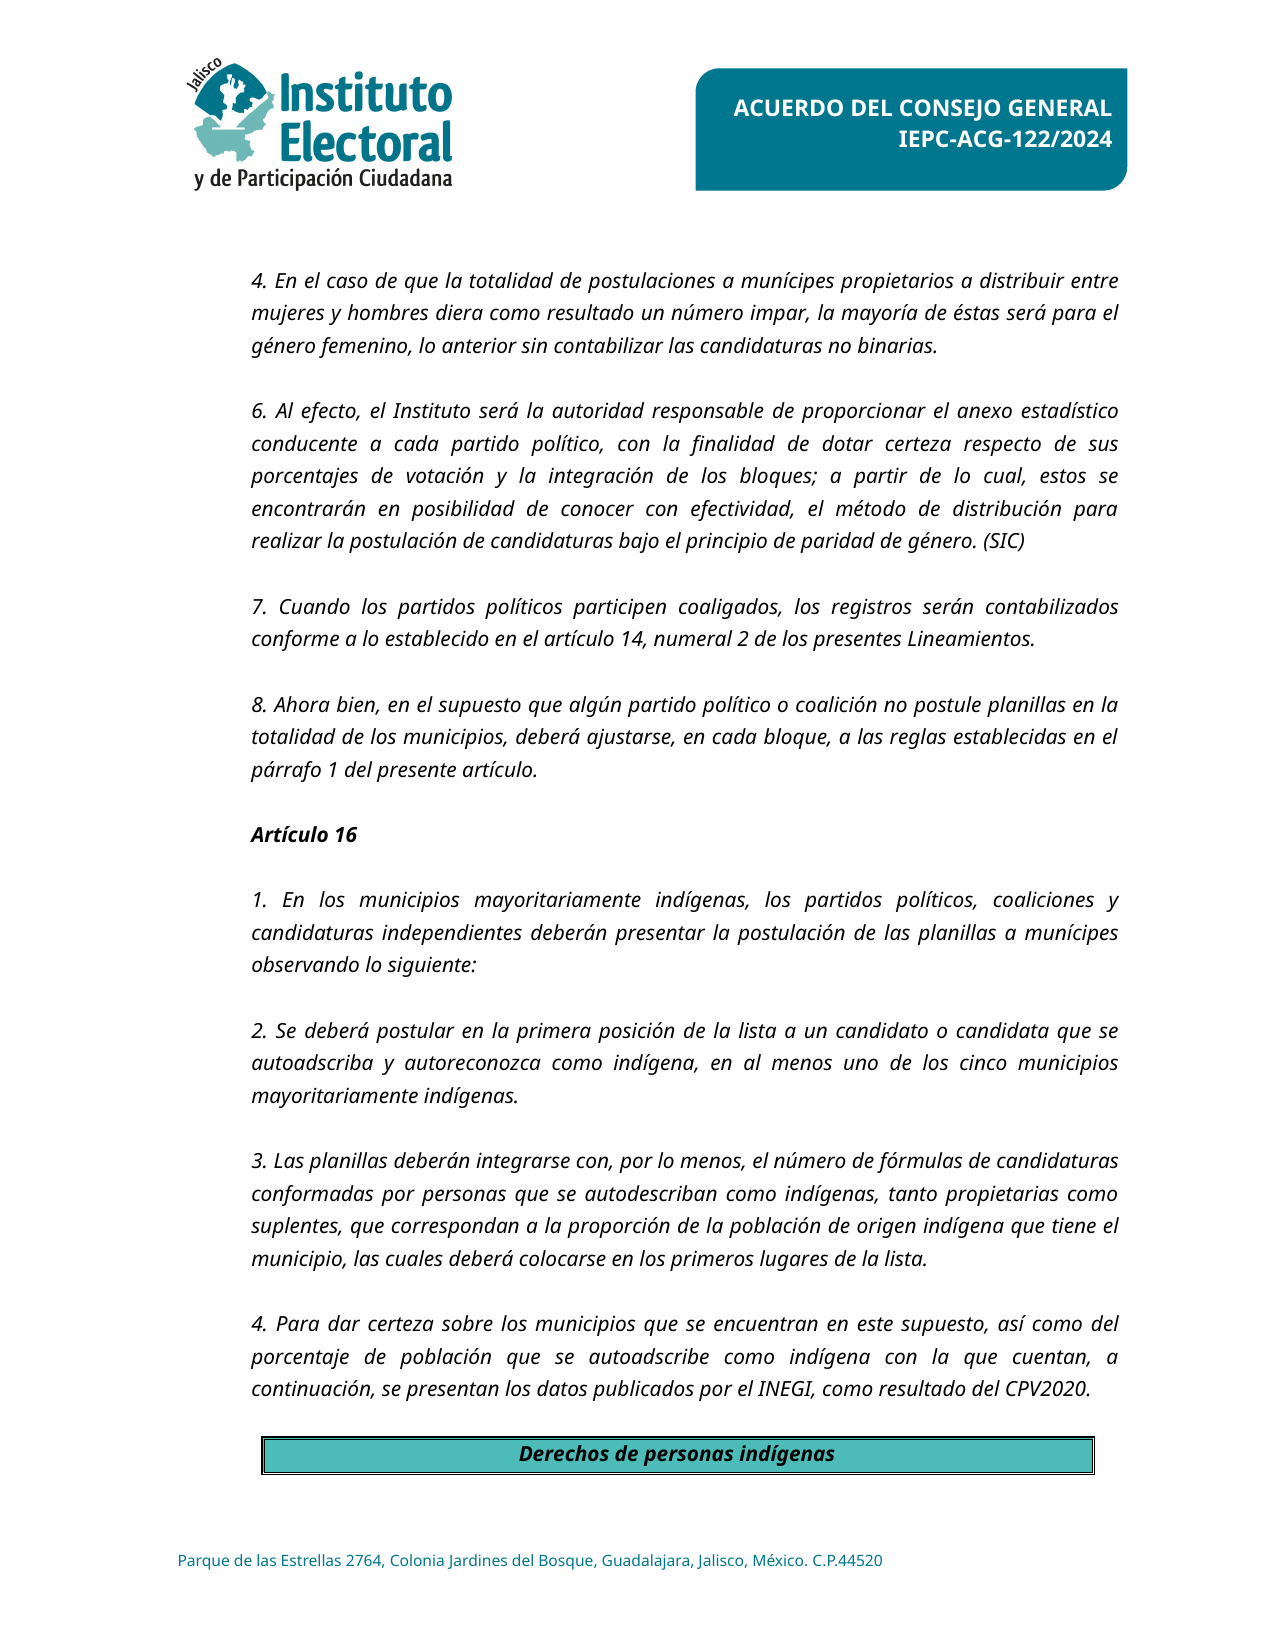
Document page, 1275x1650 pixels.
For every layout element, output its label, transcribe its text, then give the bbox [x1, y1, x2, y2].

table_header Derechos de personas indígenas [265, 1440, 1092, 1472]
text 1. En los municipios mayoritariamente indígenas, los partidos políticos, coaliciones y candidaturas independientes deberán presentar la postulación de las planillas a munícipes observando lo siguiente: [251, 885, 1122, 979]
text 3. Las planillas deberán integrarse con, por lo menos, el número de fórmulas de candidaturas conformadas por personas que se autodescriban como indígenas, tanto propietarias como suplentes, que correspondan a la proporción de la población de origen indígena que tiene el municipio, las cuales deberá colocarse en los primeros lugares de la lista. [251, 1146, 1122, 1272]
text Artículo 16 [251, 820, 1122, 848]
text 6. Al efecto, el Instituto será la autoridad responsable de proporcionar el anexo estadístico conducente a cada partido político, con la finalidad de dotar certeza respecto de sus porcentajes de votación y la integración de los bloques; a partir de lo cual, estos se encontrarán en posibilidad de conocer con efectividad, el método de distribución para realizar la postulación de candidaturas bajo el principio de paridad de género. (SIC) [251, 396, 1122, 555]
text 8. Ahora bien, en el supuesto que algún partido político o coalición no postule planillas en la totalidad de los municipios, deberá ajustarse, en cada bloque, a las reglas establecidas en el párrafo 1 del presente artículo. [251, 690, 1122, 783]
picture [177, 47, 473, 206]
text 7. Cuando los partidos políticos participen coaligados, los registros serán contabilizados conforme a lo establecido en el artículo 14, numeral 2 de los presentes Lineamientos. [251, 592, 1122, 653]
text 2. Se deberá postular en la primera posición de la lista a un candidato o candidata que se autoadscriba y autoreconozca como indígena, en al menos uno de los cinco municipios mayoritariamente indígenas. [251, 1016, 1122, 1109]
text 4. Para dar certeza sobre los municipios que se encuentran en este supuesto, así como del porcentaje de población que se autoadscribe como indígena con la que cuentan, a continuación, se presentan los datos publicados por el INEGI, como resultado del CPV2020. [251, 1309, 1122, 1403]
text 4. En el caso de que la totalidad de postulaciones a munícipes propietarios a distribuir entre mujeres y hombres diera como resultado un número impar, la mayoría de éstas será para el género femenino, lo anterior sin contabilizar las candidaturas no binarias. [251, 266, 1122, 359]
